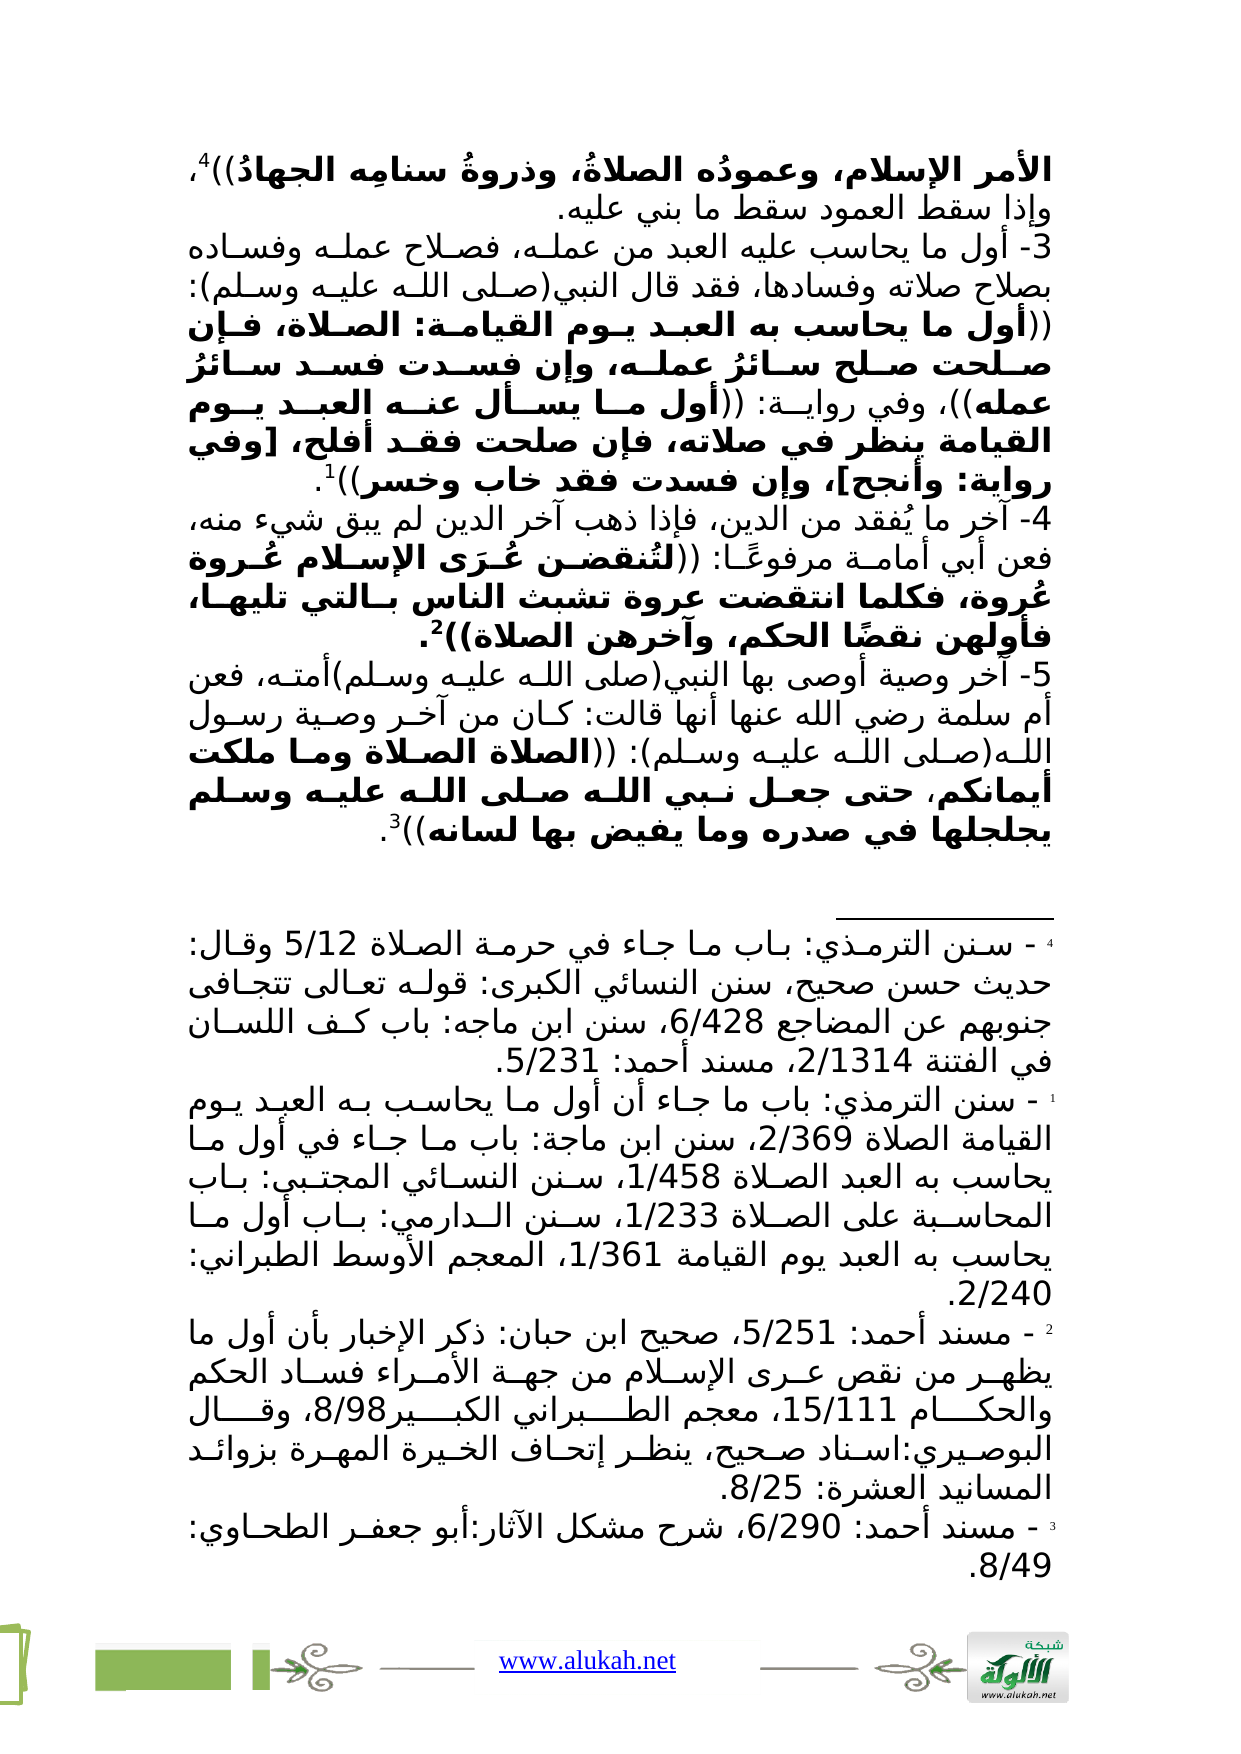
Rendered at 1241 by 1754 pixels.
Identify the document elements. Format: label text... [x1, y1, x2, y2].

text 5- آخر وصية أوصى بها النبي(صلى الله عليه وسلم)أمته، فعن أم سلمة رضي الله عنها أنها قالت: كان من آخر وصية رسول الله(صلى الله عليه وسلم): ((الصلاة الصلاة وما ملكت أيمانكم، حتى جعل نبي الله صلى الله عليه وسلم يجلجلها في صدره وما يفيض بها لسانه)). [187, 655, 1053, 849]
text 4- آخر ما يُفقد من الدين، فإذا ذهب آخر الدين لم يبق شيء منه، فعن أبي أمامة مرفوعًا: ((لتُنقضن عُرَى الإسلام عُروة عُروة، فكلما انتقضت عروة تشبث الناس بالتي تليها، فأولهن نقضًا الحكم، وآخرهن الصلاة)). [187, 500, 1053, 655]
picture [93, 1628, 1069, 1710]
text 3- أول ما يحاسب عليه العبد من عمله، فصلاح عمله وفساده بصلاح صلاته وفسادها، فقد قال النبي(صلى الله عليه وسلم):((أول ما يحاسب به العبد يوم القيامة: الصلاة، فإن صلحت صلح سائرُ عمله، وإن فسدت فسد سائرُ عمله))، وفي رواية: ((أول ما يسأل عنه العبد يوم القيامة ينظر في صلاته، فإن صلحت فقد أفلح، [وفي رواية: وأنجح]، وإن فسدت فقد خاب وخسر)). [187, 228, 1053, 500]
text 2- الصلاة عماد الدين الذي لا يقوم إلا به، ففي حديث معاذ رضي الله عنه أن النبي(صلى الله عليه وسلم) قال: ((رأس الأمر الإسلام، وعمودُه الصلاةُ، وذروةُ سنامِه الجهادُ))، وإذا سقط العمود سقط ما بني عليه. [187, 150, 1053, 228]
